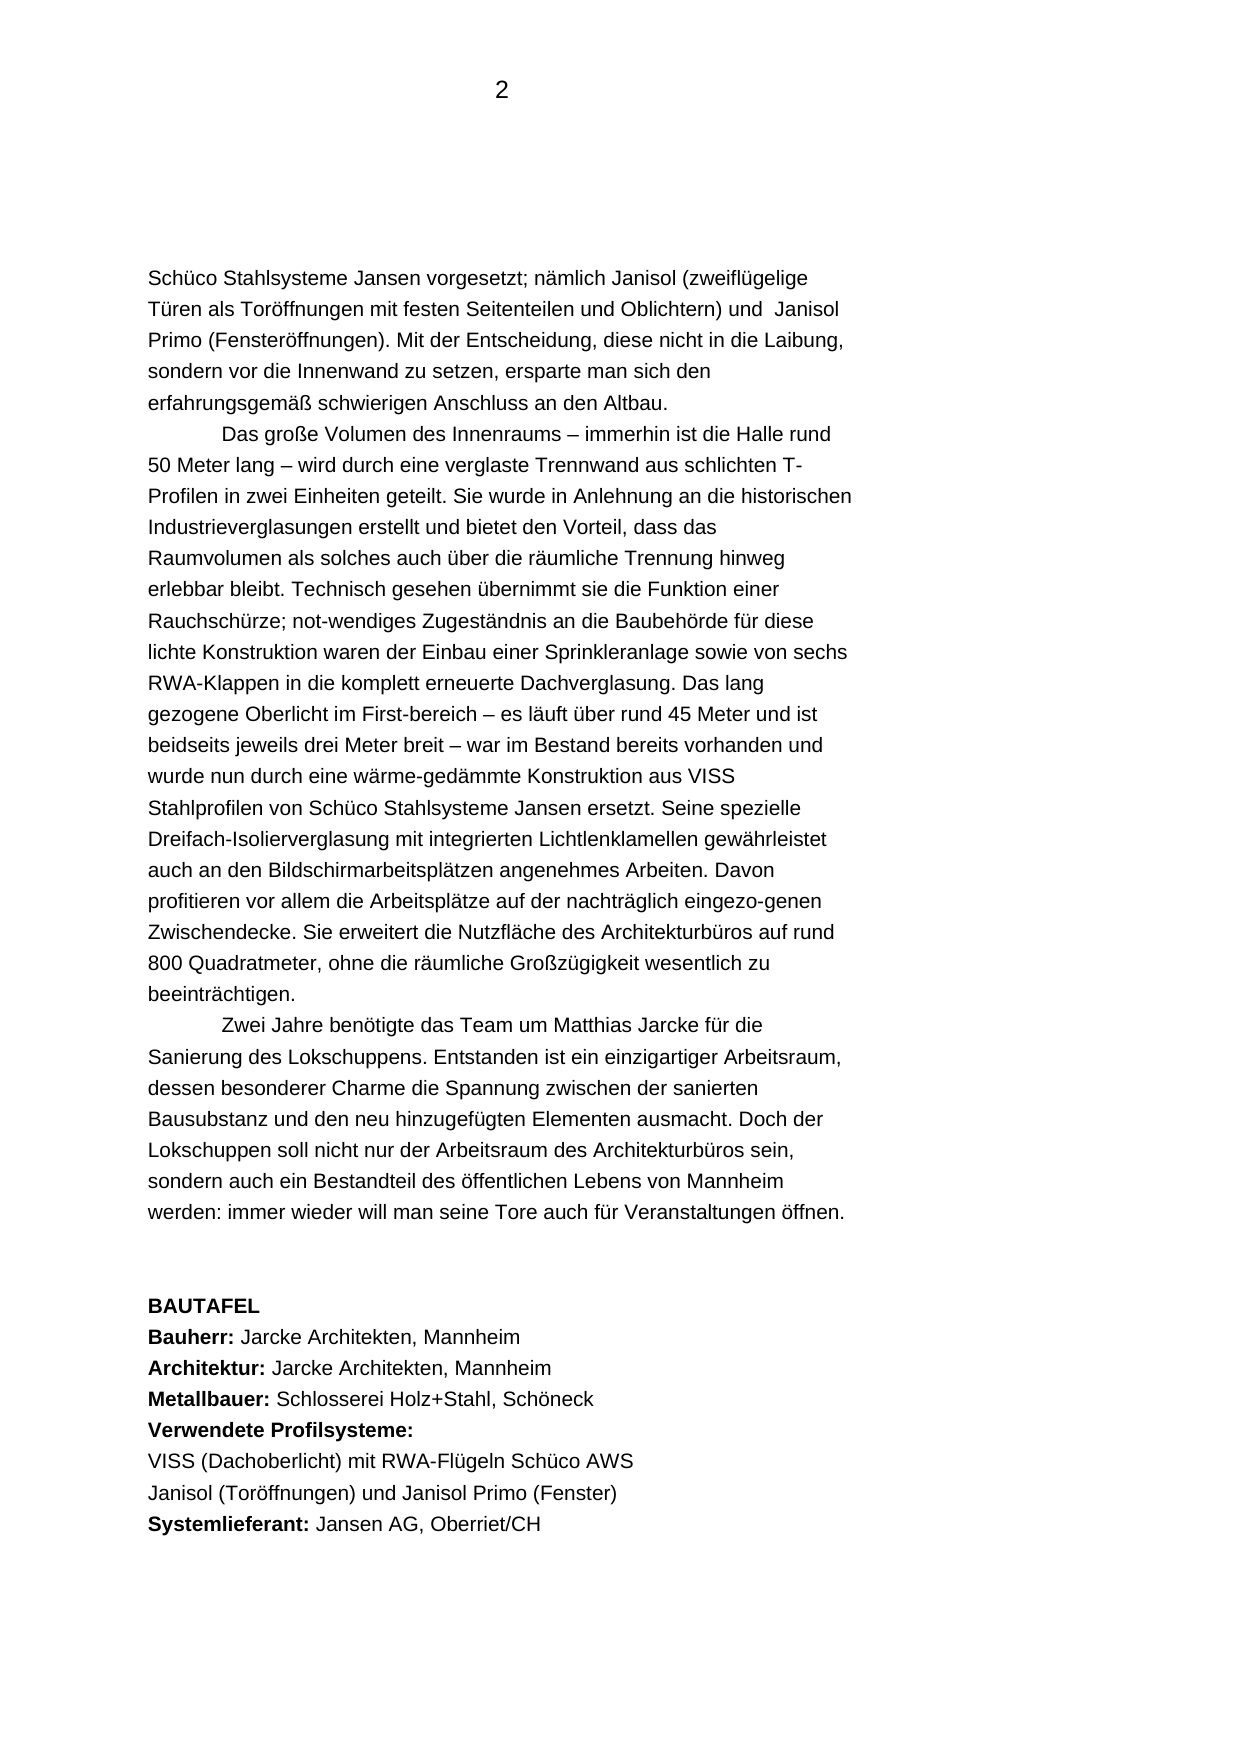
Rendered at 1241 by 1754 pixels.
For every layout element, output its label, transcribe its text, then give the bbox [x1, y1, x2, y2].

text VISS (Dachoberlicht) mit RWA-Flügeln Schüco AWS [148, 1449, 856, 1473]
text Architektur: Jarcke Architekten, Mannheim [148, 1356, 856, 1380]
text Verwendete Profilsysteme: [148, 1418, 856, 1442]
text Das große Volumen des Innenraums – immerhin ist die Halle rund 50 Meter lang – wird durch eine verglaste Trennwand aus schlichten T-Profilen in zwei Einheiten geteilt. Sie wurde in Anlehnung an die historischen Industrieverglasungen erstellt und bietet den Vorteil, dass das Raumvolumen als solches auch über die räumliche Trennung hinweg erlebbar bleibt. Technisch gesehen übernimmt sie die Funktion einer Rauchschürze; not-wendiges Zugeständnis an die Baubehörde für diese lichte Konstruktion waren der Einbau einer Sprinkleranlage sowie von sechs RWA-Klappen in die komplett erneuerte Dachverglasung. Das lang gezogene Oberlicht im First-bereich – es läuft über rund 45 Meter und ist beidseits jeweils drei Meter breit – war im Bestand bereits vorhanden und wurde nun durch eine wärme-gedämmte Konstruktion aus VISS Stahlprofilen von Schüco Stahlsysteme Jansen ersetzt. Seine spezielle Dreifach-Isolierverglasung mit integrierten Lichtlenklamellen gewährleistet auch an den Bildschirmarbeitsplätzen angenehmes Arbeiten. Davon profitieren vor allem die Arbeitsplätze auf der nachträglich eingezo-genen Zwischendecke. Sie erweitert die Nutzfläche des Architekturbüros auf rund 800 Quadratmeter, ohne die räumliche Großzügigkeit wesentlich zu beeinträchtigen. [148, 422, 856, 1006]
text Zwei Jahre benötigte das Team um Matthias Jarcke für die Sanierung des Lokschuppens. Entstanden ist ein einzigartiger Arbeitsraum, dessen besonderer Charme die Spannung zwischen der sanierten Bausubstanz und den neu hinzugefügten Elementen ausmacht. Doch der Lokschuppen soll nicht nur der Arbeitsraum des Architekturbüros sein, sondern auch ein Bestandteil des öffentlichen Lebens von Mannheim werden: immer wieder will man seine Tore auch für Veranstaltungen öffnen. [148, 1013, 856, 1224]
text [148, 266, 856, 414]
text Systemlieferant: Jansen AG, Oberriet/CH [148, 1512, 856, 1536]
text Bauherr: Jarcke Architekten, Mannheim [148, 1325, 856, 1349]
text BAUTAFEL [148, 1294, 856, 1318]
text Metallbauer: Schlosserei Holz+Stahl, Schöneck [148, 1387, 856, 1411]
text Janisol (Toröffnungen) und Janisol Primo (Fenster) [148, 1481, 856, 1504]
